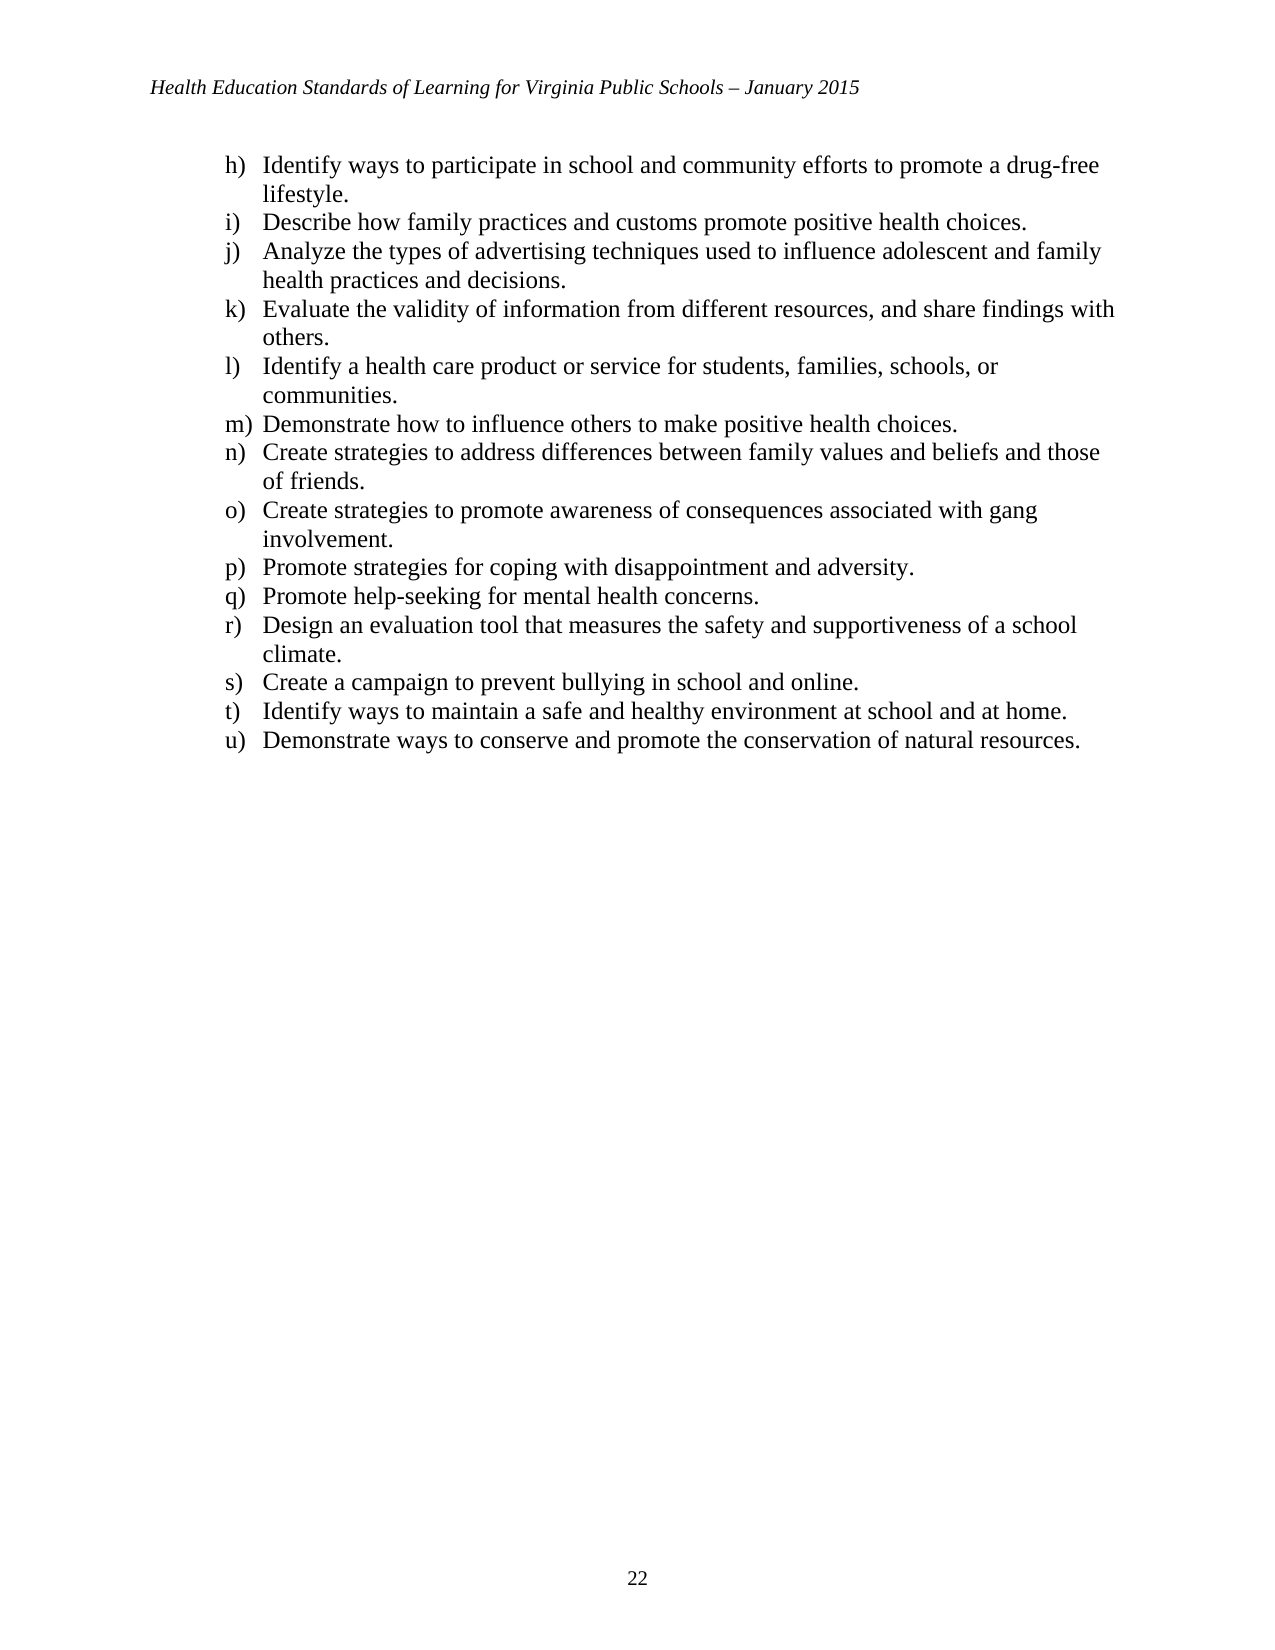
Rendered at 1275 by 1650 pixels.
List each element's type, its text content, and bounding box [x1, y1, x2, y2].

list Identify ways to maintain a safe and healthy environment at school and at home. [225, 696, 1125, 725]
list Create a campaign to prevent bullying in school and online. [225, 667, 1125, 696]
list Describe how family practices and customs promote positive health choices. [225, 207, 1125, 236]
list Design an evaluation tool that measures the safety and supportiveness of a school climate. [225, 610, 1125, 667]
list Demonstrate ways to conserve and promote the conservation of natural resources. [225, 725, 1125, 754]
list Promote strategies for coping with disappointment and adversity. [225, 552, 1125, 581]
list Analyze the types of advertising techniques used to influence adolescent and family health practices and decisions. [225, 236, 1125, 294]
list Create strategies to promote awareness of consequences associated with gang involvement. [225, 495, 1125, 552]
list Identify ways to participate in school and community efforts to promote a drug-free lifestyle. [225, 150, 1125, 207]
list Promote help-seeking for mental health concerns. [225, 581, 1125, 610]
list Evaluate the validity of information from different resources, and share findings with others. [225, 294, 1125, 351]
list Demonstrate how to influence others to make positive health choices. [225, 409, 1125, 437]
list Identify a health care product or service for students, families, schools, or communities. [225, 351, 1125, 409]
list Create strategies to address differences between family values and beliefs and those of friends. [225, 437, 1125, 495]
